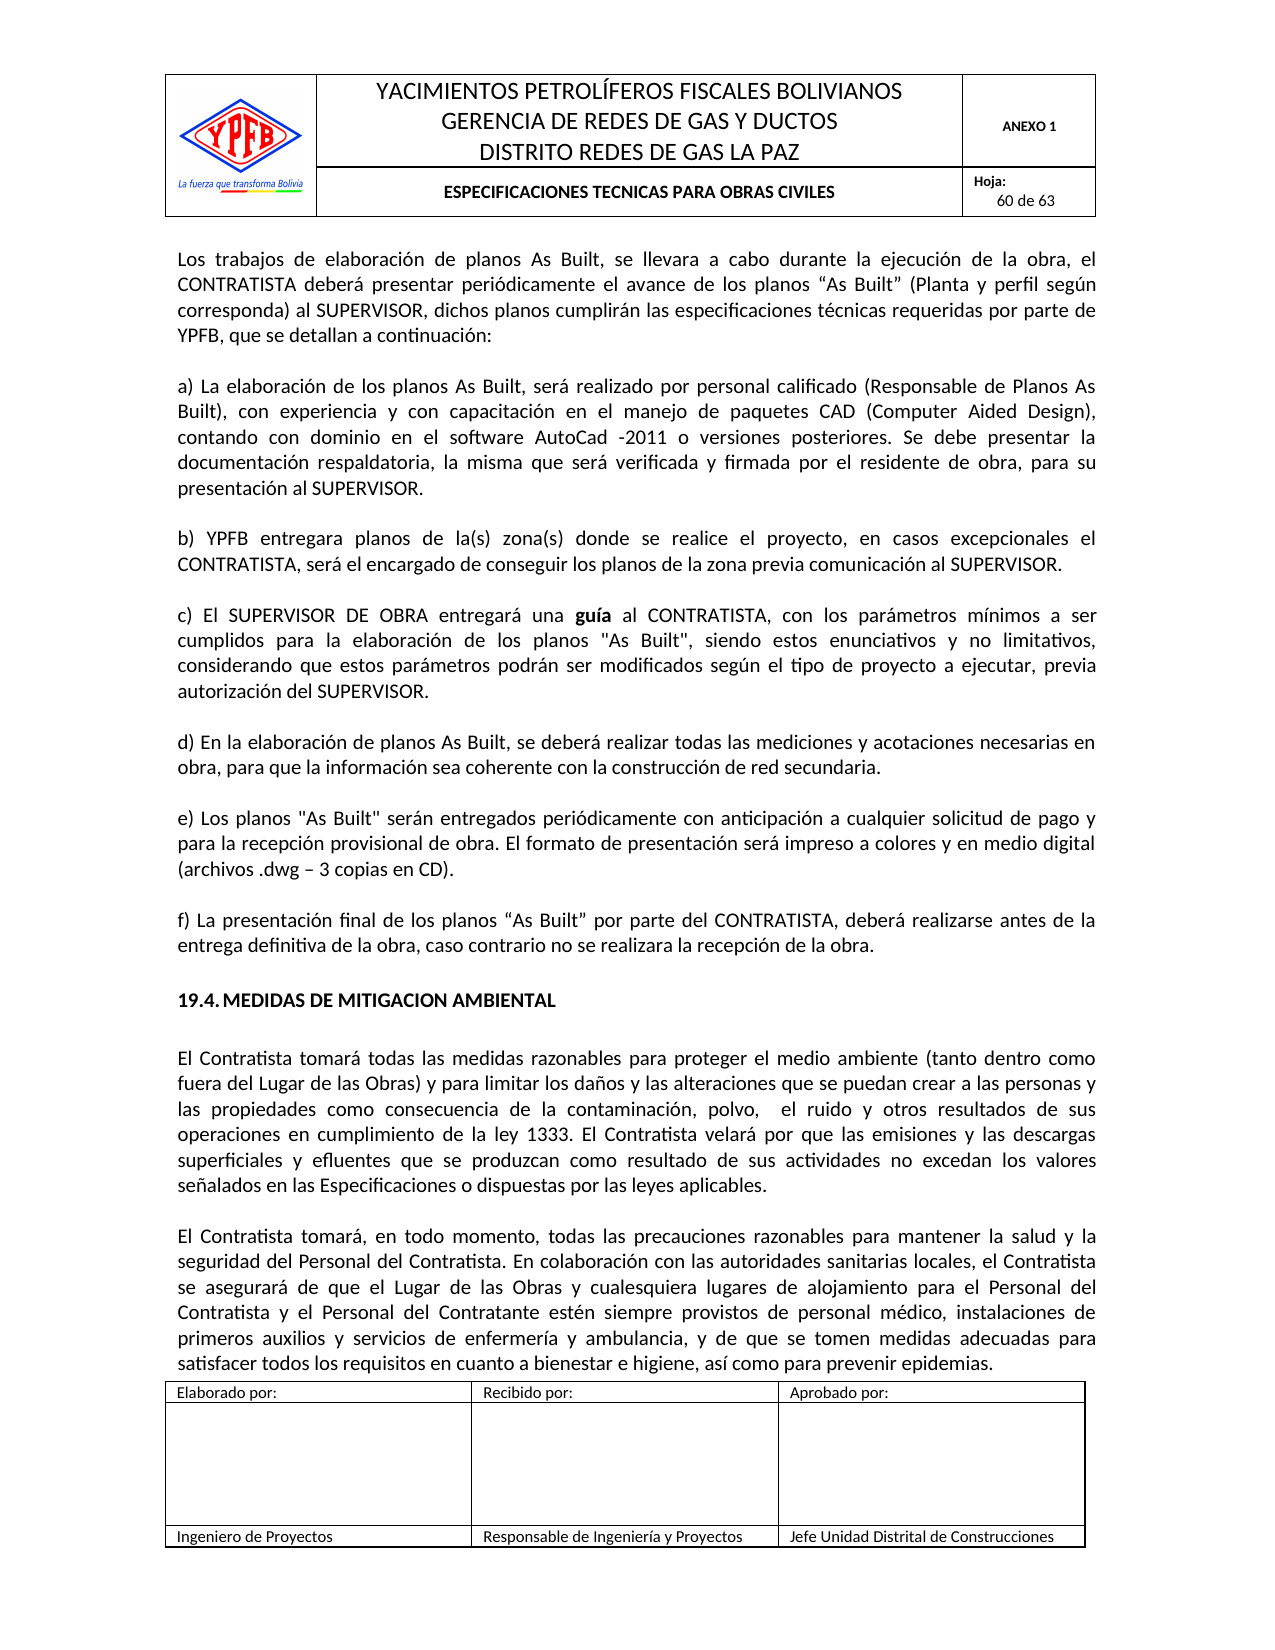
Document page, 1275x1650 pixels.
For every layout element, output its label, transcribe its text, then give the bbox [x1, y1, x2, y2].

text a) La elaboración de los planos As Built, será realizado por personal calificado (Responsable de Planos As Built), con experiencia y con capacitación en el manejo de paquetes CAD (Computer Aided Design), contando con dominio en el software AutoCad -2011 o versiones posteriores. Se debe presentar la documentación respaldatoria, la misma que será verificada y firmada por el residente de obra, para su presentación al SUPERVISOR. [177, 373, 1098, 500]
text Los trabajos de elaboración de planos As Built, se llevara a cabo durante la ejecución de la obra, el CONTRATISTA deberá presentar periódicamente el avance de los planos “As Built” (Planta y perfil según corresponda) al SUPERVISOR, dichos planos cumplirán las especificaciones técnicas requeridas por parte de YPFB, que se detallan a continuación: [177, 246, 1098, 348]
text e) Los planos "As Built" serán entregados periódicamente con anticipación a cualquier solicitud de pago y para la recepción provisional de obra. El formato de presentación será impreso a colores y en medio digital (archivos .dwg – 3 copias en CD). [177, 805, 1098, 881]
list MEDIDAS DE MITIGACION AMBIENTAL [177, 987, 1098, 1012]
picture [176, 93, 304, 198]
text El Contratista tomará, en todo momento, todas las precauciones razonables para mantener la salud y la seguridad del Personal del Contratista. En colaboración con las autoridades sanitarias locales, el Contratista se asegurará de que el Lugar de las Obras y cualesquiera lugares de alojamiento para el Personal del Contratista y el Personal del Contratante estén siempre provistos de personal médico, instalaciones de primeros auxilios y servicios de enfermería y ambulancia, y de que se tomen medidas adecuadas para satisfacer todos los requisitos en cuanto a bienestar e higiene, así como para prevenir epidemias. [177, 1223, 1098, 1376]
text d) En la elaboración de planos As Built, se deberá realizar todas las mediciones y acotaciones necesarias en obra, para que la información sea coherente con la construcción de red secundaria. [177, 729, 1098, 780]
text f) La presentación final de los planos “As Built” por parte del CONTRATISTA, deberá realizarse antes de la entrega definitiva de la obra, caso contrario no se realizara la recepción de la obra. [177, 907, 1098, 958]
text b) YPFB entregara planos de la(s) zona(s) donde se realice el proyecto, en casos excepcionales el CONTRATISTA, será el encargado de conseguir los planos de la zona previa comunicación al SUPERVISOR. [177, 526, 1098, 576]
text El Contratista tomará todas las medidas razonables para proteger el medio ambiente (tanto dentro como fuera del Lugar de las Obras) y para limitar los daños y las alteraciones que se puedan crear a las personas y las propiedades como consecuencia de la contaminación, polvo, el ruido y otros resultados de sus operaciones en cumplimiento de la ley 1333. El Contratista velará por que las emisiones y las descargas superficiales y efluentes que se produzcan como resultado de sus actividades no excedan los valores señalados en las Especificaciones o dispuestas por las leyes aplicables. [177, 1045, 1098, 1198]
text c) El SUPERVISOR DE OBRA entregará una guía al CONTRATISTA, con los parámetros mínimos a ser cumplidos para la elaboración de los planos "As Built", siendo estos enunciativos y no limitativos, considerando que estos parámetros podrán ser modificados según el tipo de proyecto a ejecutar, previa autorización del SUPERVISOR. [177, 602, 1098, 703]
